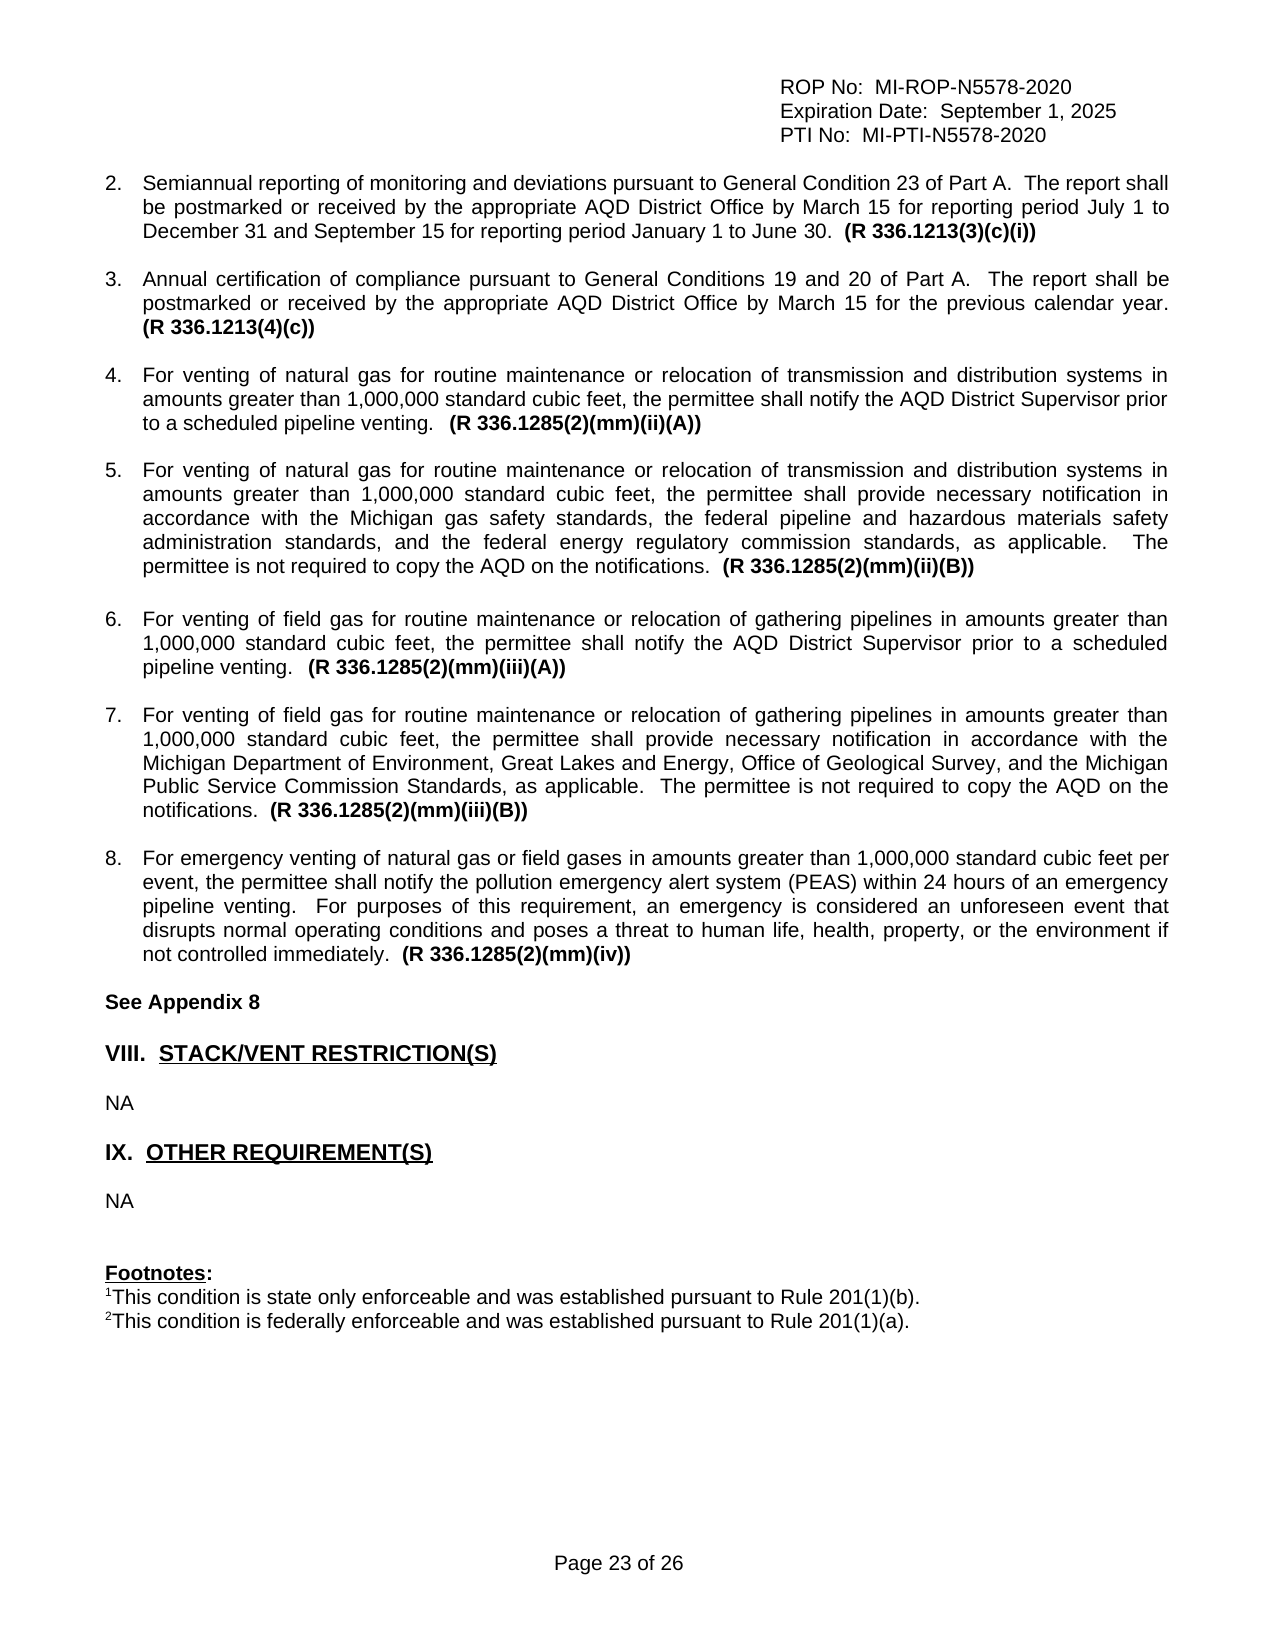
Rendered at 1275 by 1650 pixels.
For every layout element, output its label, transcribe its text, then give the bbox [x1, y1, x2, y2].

list Semiannual reporting of monitoring and deviations pursuant to General Condition 23 of Part A. The report shall be postmarked or received by the appropriate AQD District Office by March 15 for reporting period July 1 to December 31 and September 15 for reporting period January 1 to June 30. (R 336.1213(3)(c)(i)) [105, 171, 1170, 243]
text VIII. STACK/VENT RESTRICTION(S) [105, 1040, 1170, 1067]
list Annual certification of compliance pursuant to General Conditions 19 and 20 of Part A. The report shall be postmarked or received by the appropriate AQD District Office by March 15 for the previous calendar year. (R 336.1213(4)(c)) [105, 267, 1170, 338]
list For venting of natural gas for routine maintenance or relocation of transmission and distribution systems in amounts greater than 1,000,000 standard cubic feet, the permittee shall notify the AQD District Supervisor prior to a scheduled pipeline venting. (R 336.1285(2)(mm)(ii)(A)) [105, 362, 1170, 434]
list For emergency venting of natural gas or field gases in amounts greater than 1,000,000 standard cubic feet per event, the permittee shall notify the pollution emergency alert system (PEAS) within 24 hours of an emergency pipeline venting. For purposes of this requirement, an emergency is considered an unforeseen event that disrupts normal operating conditions and poses a threat to human life, health, property, or the environment if not controlled immediately. (R 336.1285(2)(mm)(iv)) [105, 846, 1170, 966]
text Footnotes: [105, 1261, 1170, 1284]
text IX. OTHER REQUIREMENT(S) [105, 1138, 1170, 1165]
text NA [105, 1091, 1170, 1114]
text See Appendix 8 [105, 990, 1170, 1014]
text 1This condition is state only enforceable and was established pursuant to Rule 201(1)(b). [105, 1284, 1170, 1308]
text NA [105, 1189, 1170, 1213]
list For venting of natural gas for routine maintenance or relocation of transmission and distribution systems in amounts greater than 1,000,000 standard cubic feet, the permittee shall provide necessary notification in accordance with the Michigan gas safety standards, the federal pipeline and hazardous materials safety administration standards, and the federal energy regulatory commission standards, as applicable. The permittee is not required to copy the AQD on the notifications. (R 336.1285(2)(mm)(ii)(B)) [105, 458, 1170, 578]
list For venting of field gas for routine maintenance or relocation of gathering pipelines in amounts greater than 1,000,000 standard cubic feet, the permittee shall notify the AQD District Supervisor prior to a scheduled pipeline venting. (R 336.1285(2)(mm)(iii)(A)) [105, 607, 1170, 678]
list For venting of field gas for routine maintenance or relocation of gathering pipelines in amounts greater than 1,000,000 standard cubic feet, the permittee shall provide necessary notification in accordance with the Michigan Department of Environment, Great Lakes and Energy, Office of Geological Survey, and the Michigan Public Service Commission Standards, as applicable. The permittee is not required to copy the AQD on the notifications. (R 336.1285(2)(mm)(iii)(B)) [105, 702, 1170, 822]
text 2This condition is federally enforceable and was established pursuant to Rule 201(1)(a). [105, 1308, 1170, 1332]
